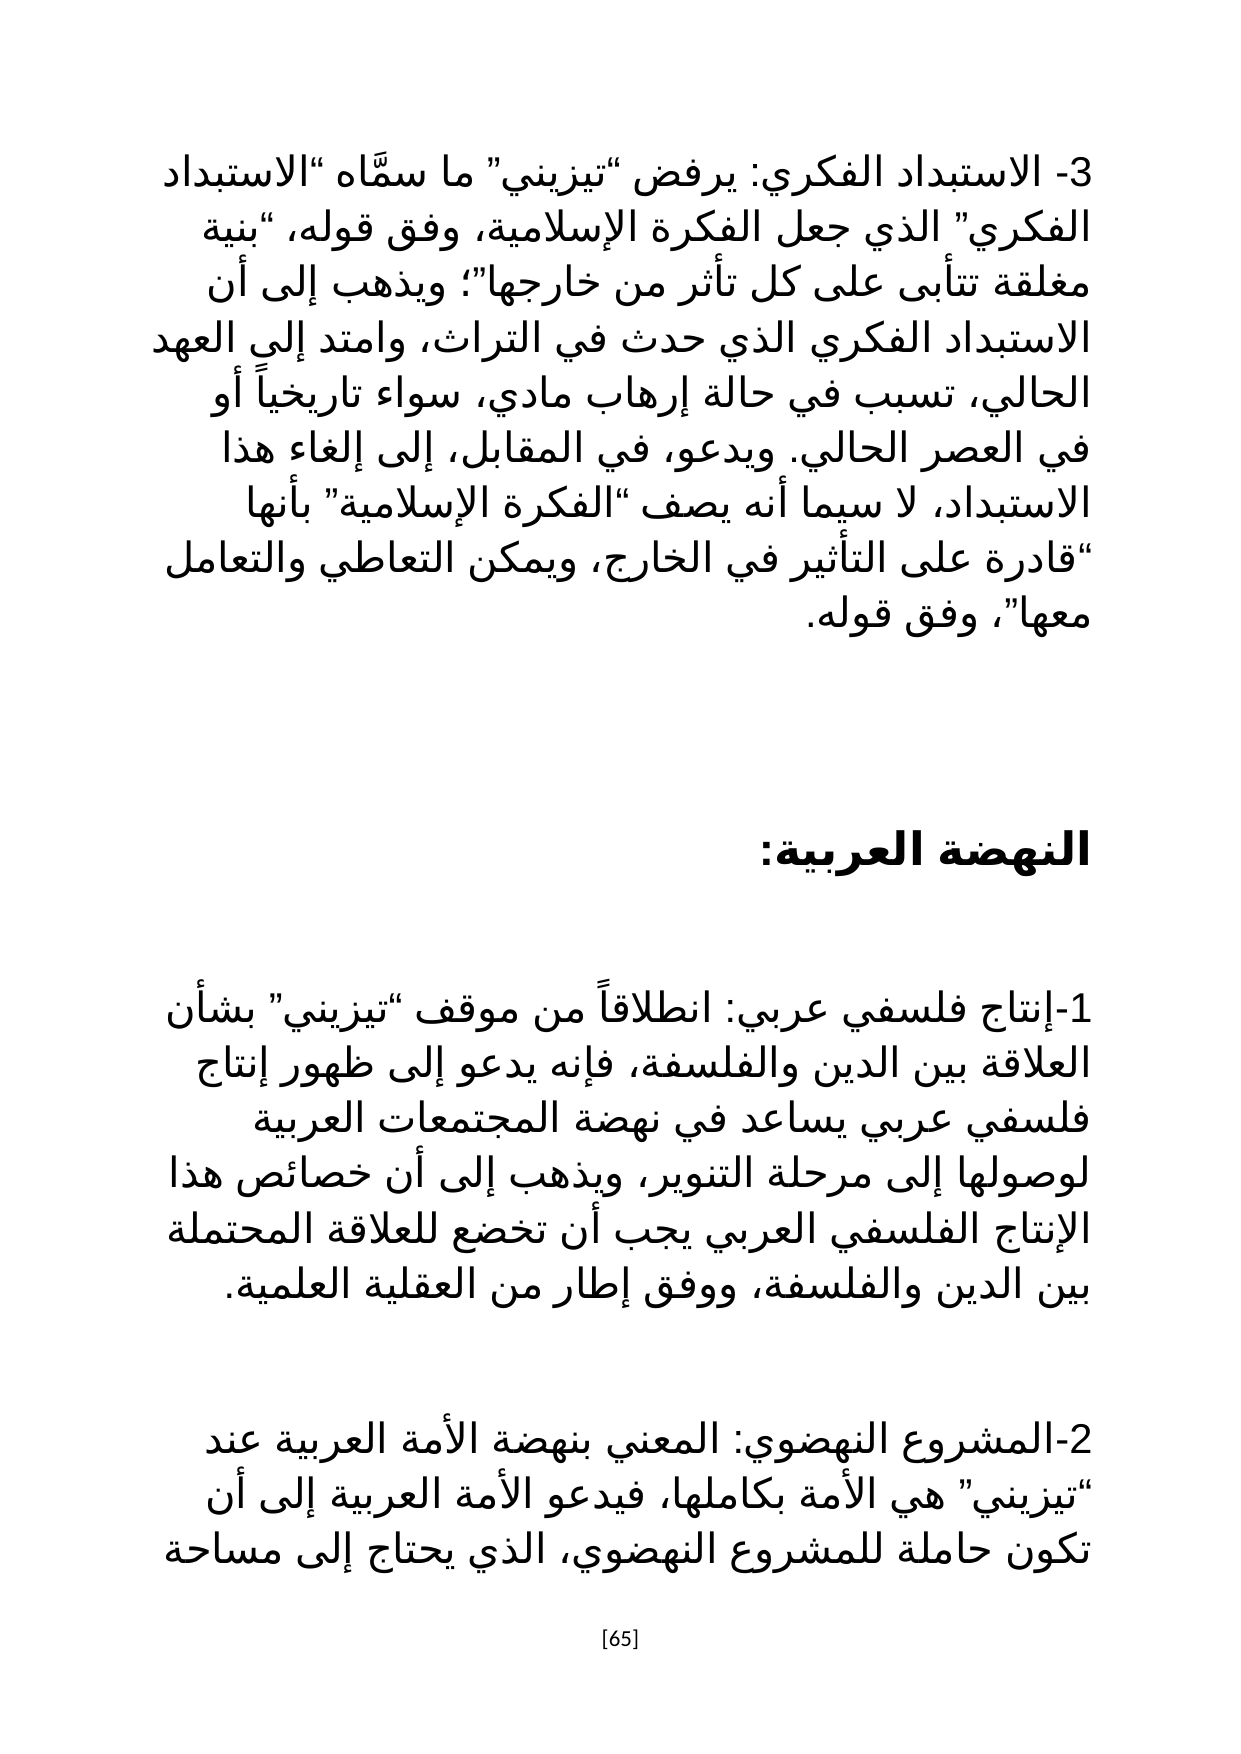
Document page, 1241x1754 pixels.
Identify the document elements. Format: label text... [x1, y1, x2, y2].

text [148, 1414, 1093, 1572]
text 1-إنتاج فلسفي عربي: انطلاقاً من موقف “تيزيني” بشأن العلاقة بين الدين والفلسفة، فإنه يدعو إلى ظهور إنتاج فلسفي عربي يساعد في نهضة المجتمعات العربية لوصولها إلى مرحلة التنوير، ويذهب إلى أن خصائص هذا الإنتاج الفلسفي العربي يجب أن تخضع للعلاقة المحتملة بين الدين والفلسفة، ووفق إطار من العقلية العلمية. [148, 983, 1093, 1307]
text النهضة العربية: [148, 823, 1093, 876]
text 3- الاستبداد الفكري: يرفض “تيزيني” ما سمَّاه “الاستبداد الفكري” الذي جعل الفكرة الإسلامية، وفق قوله، “بنية مغلقة تتأبى على كل تأثر من خارجها”؛ ويذهب إلى أن الاستبداد الفكري الذي حدث في التراث، وامتد إلى العهد الحالي، تسبب في حالة إرهاب مادي، سواء تاريخياً أو في العصر الحالي. ويدعو، في المقابل، إلى إلغاء هذا الاستبداد، لا سيما أنه يصف “الفكرة الإسلامية” بأنها “قادرة على التأثير في الخارج، ويمكن التعاطي والتعامل معها”، وفق قوله. [148, 148, 1093, 636]
